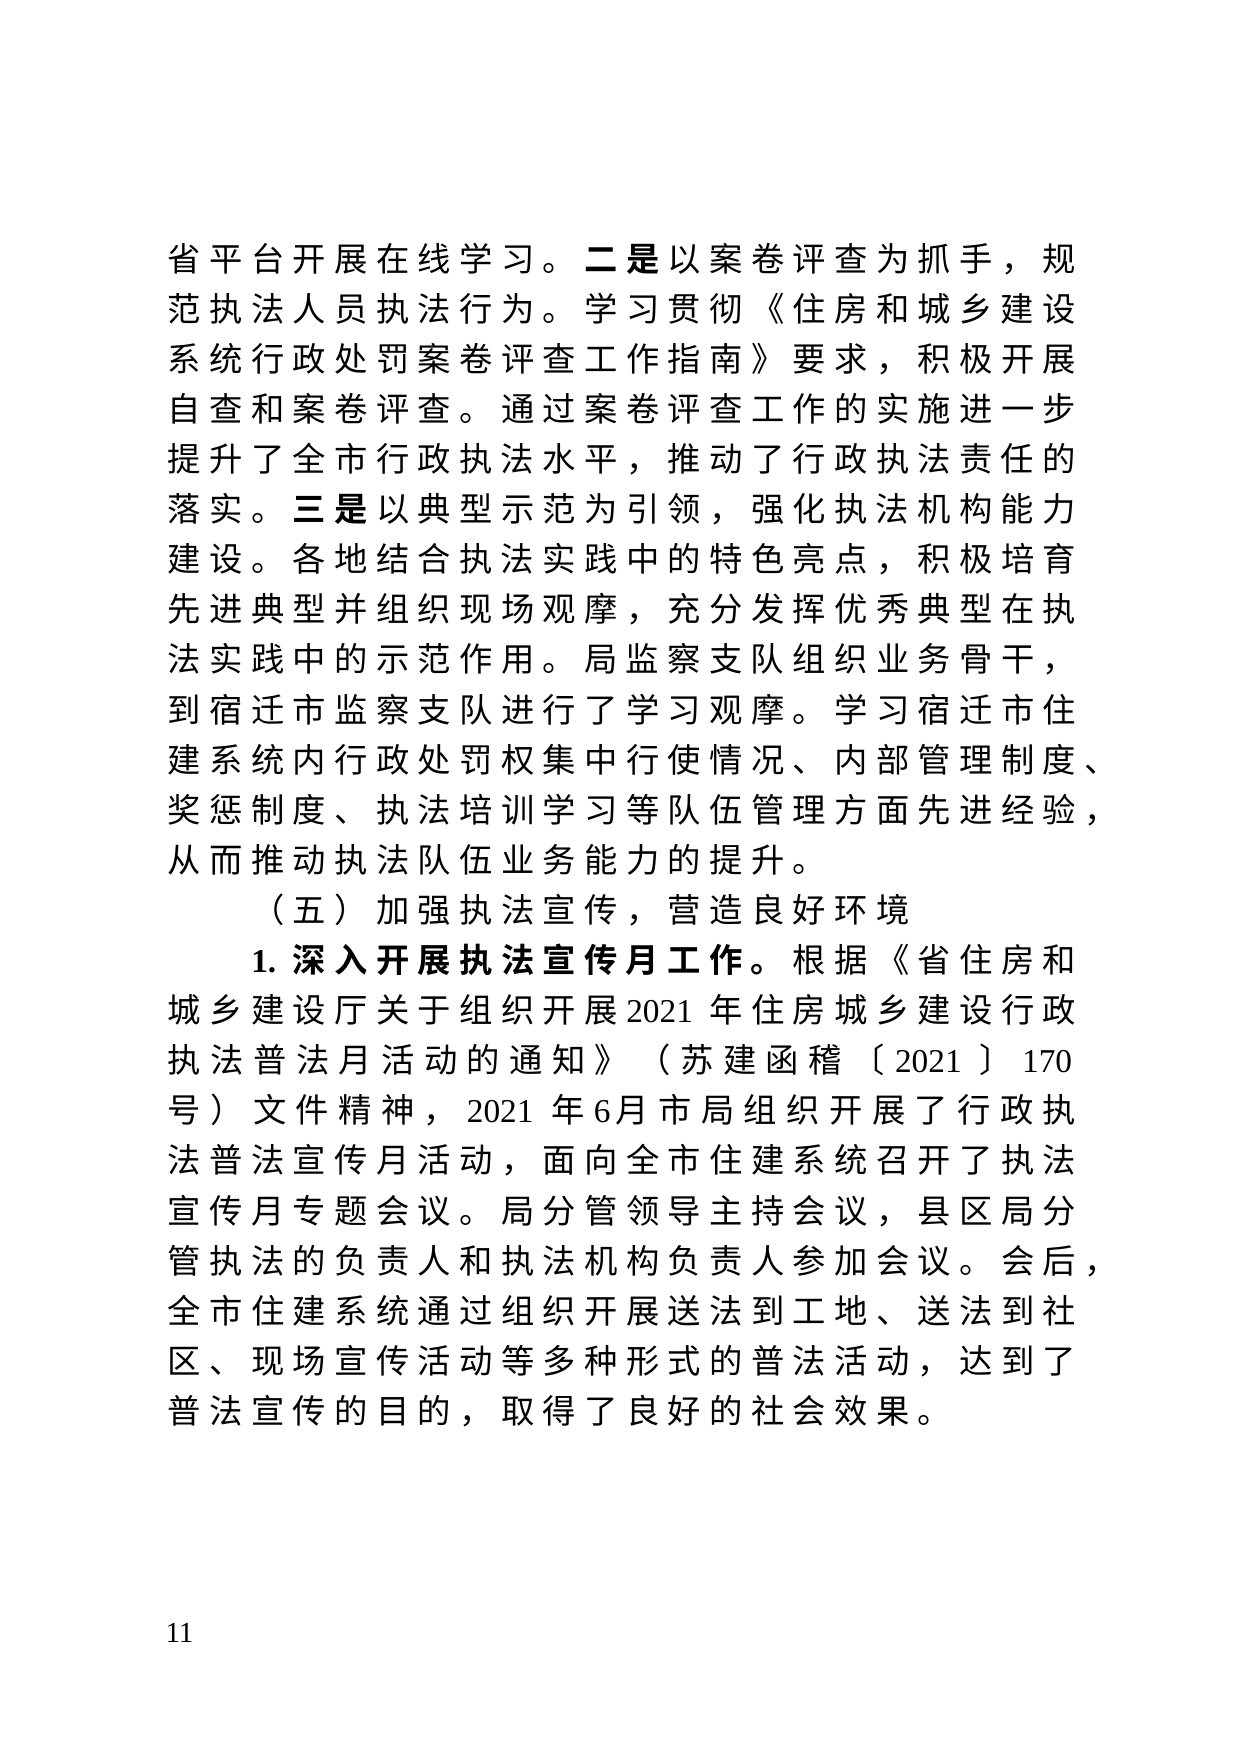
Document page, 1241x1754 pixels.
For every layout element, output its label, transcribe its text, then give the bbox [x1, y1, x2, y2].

text （五）加强执法宣传，营造良好环境 [168, 883, 1084, 933]
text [168, 231, 1084, 883]
text 1.深入开展执法宣传月工作。根据《省住房和城乡建设厅关于组织开展2021年住房城乡建设行政执法普法月活动的通知》（苏建函稽〔2021〕170号）文件精神，2021年6月市局组织开展了行政执法普法宣传月活动，面向全市住建系统召开了执法宣传月专题会议。局分管领导主持会议，县区局分管执法的负责人和执法机构负责人参加会议。会后，全市住建系统通过组织开展送法到工地、送法到社区、现场宣传活动等多种形式的普法活动，达到了普法宣传的目的，取得了良好的社会效果。 [168, 933, 1084, 1434]
